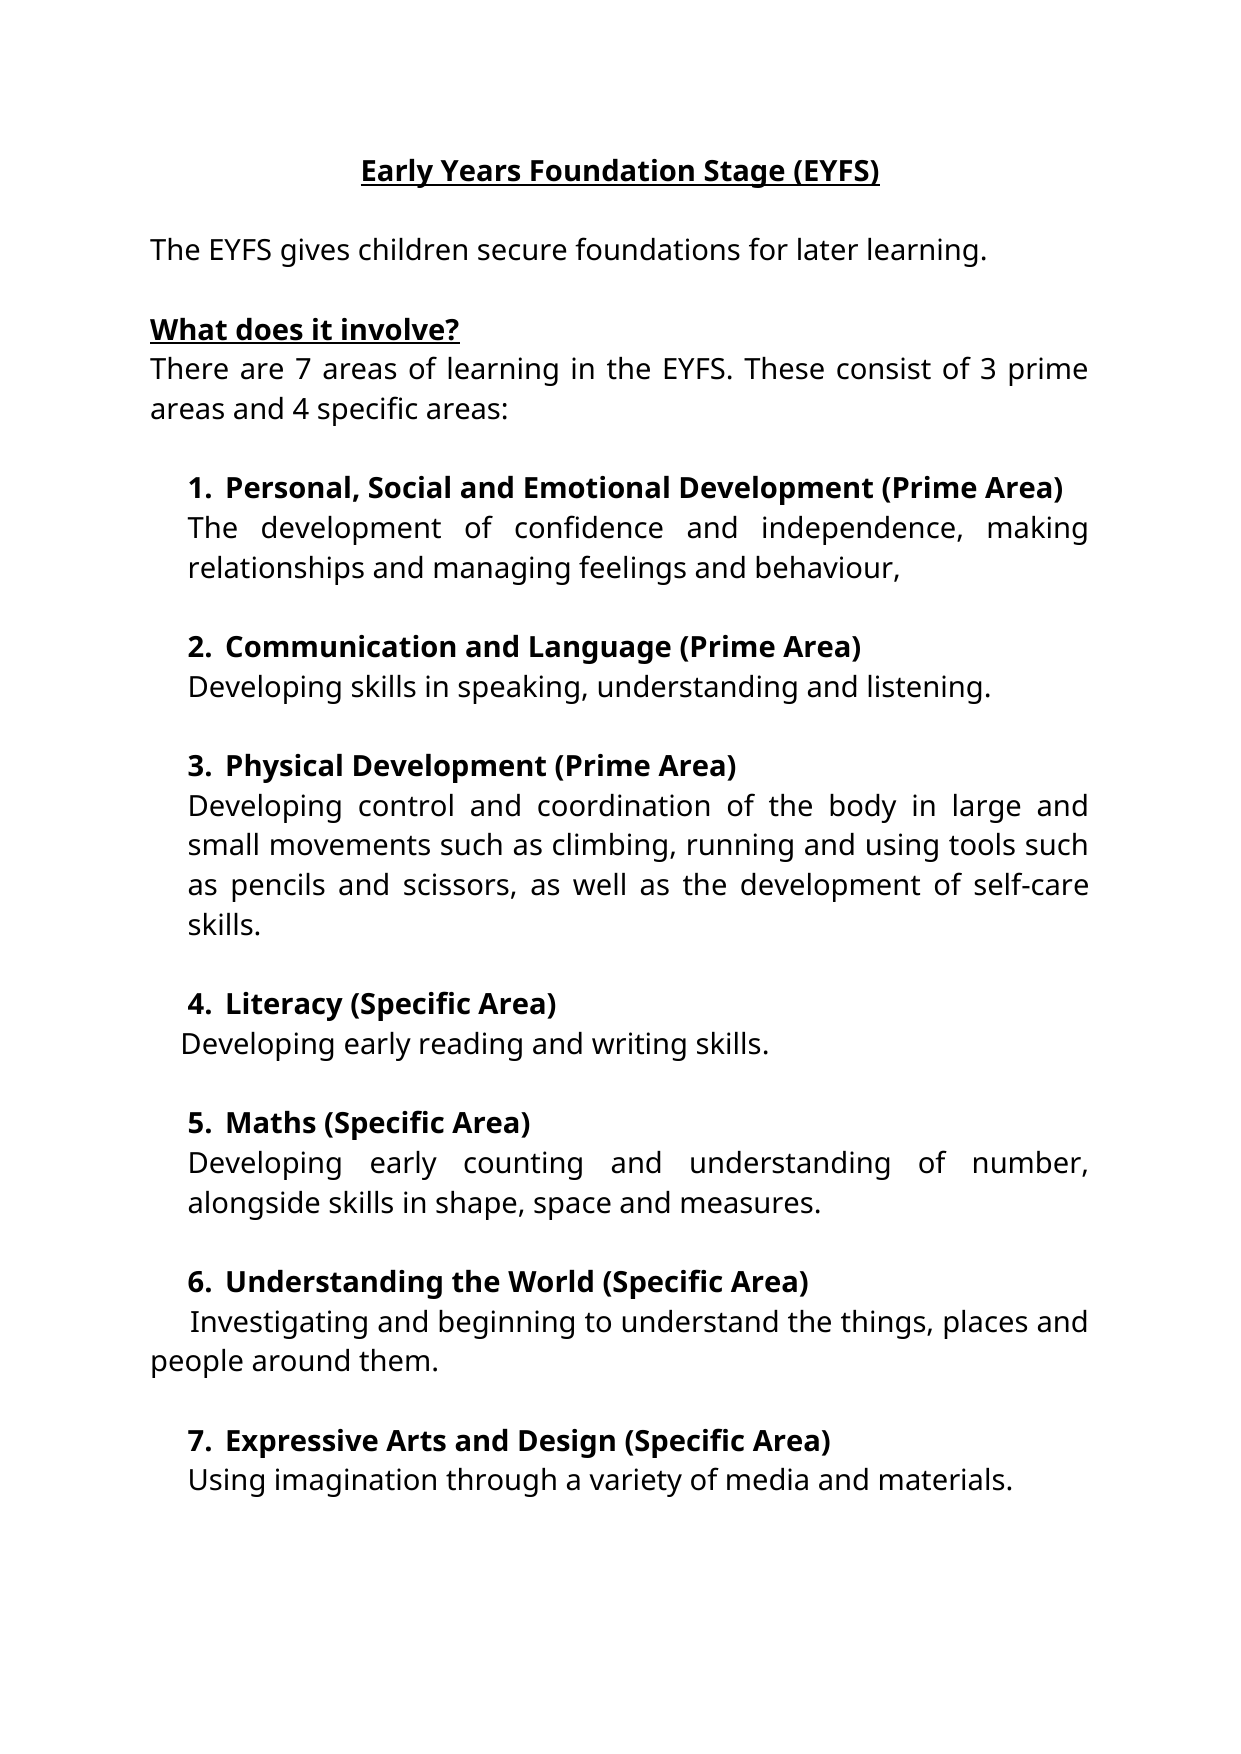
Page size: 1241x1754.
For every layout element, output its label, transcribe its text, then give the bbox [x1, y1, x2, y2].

text The EYFS gives children secure foundations for later learning. [150, 229, 1090, 269]
list Understanding the World (Specific Area) [187, 1261, 1090, 1301]
text Developing early counting and understanding of number, alongside skills in shape, space and measures. [187, 1142, 1090, 1222]
text Developing early reading and writing skills. [150, 1023, 1090, 1063]
text Developing control and coordination of the body in large and small movements such as climbing, running and using tools such as pencils and scissors, as well as the development of self-care skills. [187, 785, 1090, 944]
text Investigating and beginning to understand the things, places and people around them. [150, 1301, 1090, 1380]
list Expressive Arts and Design (Specific Area) [187, 1420, 1090, 1460]
list Maths (Specific Area) [187, 1102, 1090, 1142]
text There are 7 areas of learning in the EYFS. These consist of 3 prime areas and 4 specific areas: [150, 348, 1090, 428]
text Developing skills in speaking, understanding and listening. [187, 666, 1090, 706]
text Using imagination through a variety of media and materials. [187, 1460, 1090, 1499]
list Physical Development (Prime Area) [187, 745, 1090, 785]
text The development of confidence and independence, making relationships and managing feelings and behaviour, [187, 507, 1090, 587]
list Personal, Social and Emotional Development (Prime Area) [187, 467, 1090, 507]
text What does it involve? [150, 309, 1090, 348]
text Early Years Foundation Stage (EYFS) [150, 150, 1090, 190]
list Communication and Language (Prime Area) [187, 626, 1090, 666]
list Literacy (Specific Area) [187, 983, 1090, 1023]
